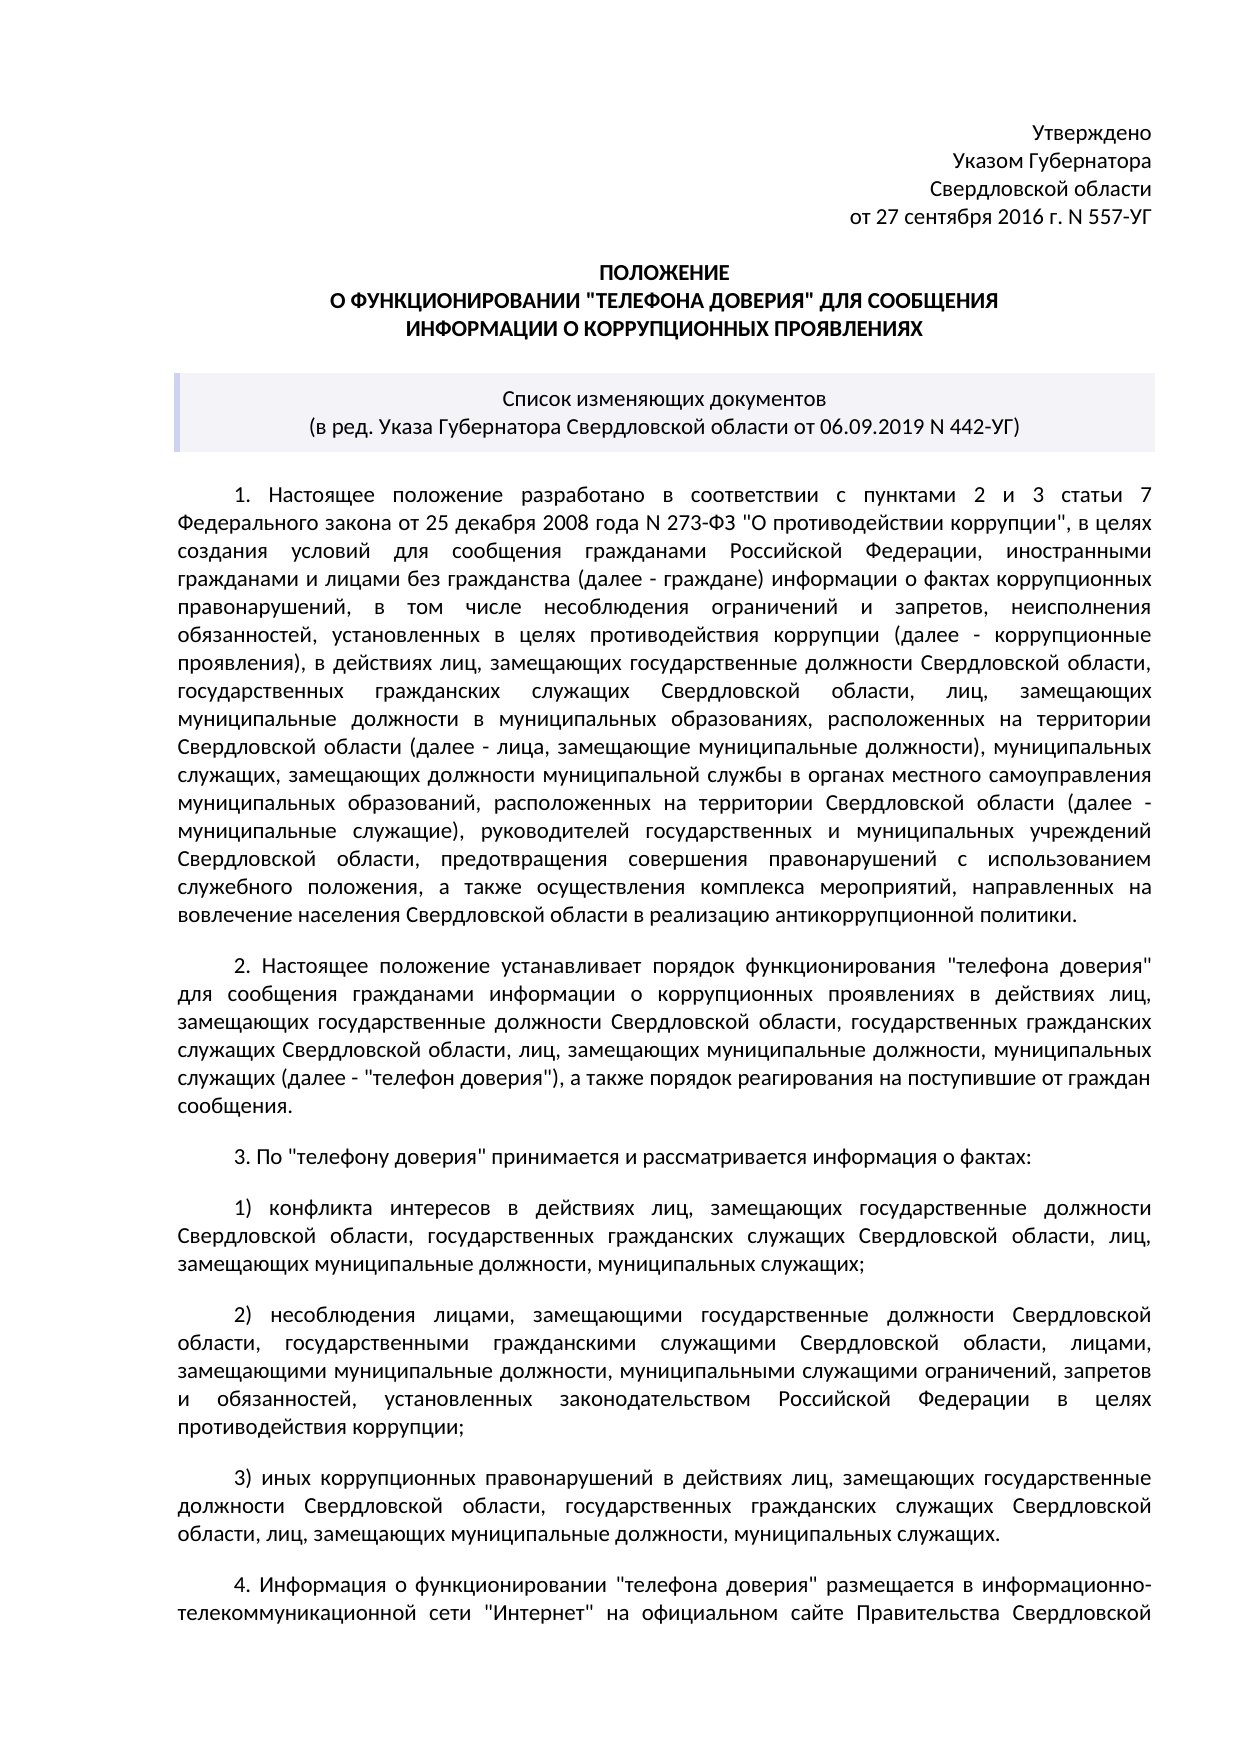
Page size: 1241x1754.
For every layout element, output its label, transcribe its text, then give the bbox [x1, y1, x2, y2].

title ИНФОРМАЦИИ О КОРРУПЦИОННЫХ ПРОЯВЛЕНИЯХ [177, 314, 1152, 342]
text 2) несоблюдения лицами, замещающими государственные должности Свердловской области, государственными гражданскими служащими Свердловской области, лицами, замещающими муниципальные должности, муниципальными служащими ограничений, запретов и обязанностей, установленных законодательством Российской Федерации в целях противодействия коррупции; [177, 1300, 1152, 1441]
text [177, 1570, 1152, 1626]
text 1. Настоящее положение разработано в соответствии с пунктами 2 и 3 статьи 7 Федерального закона от 25 декабря 2008 года N 273-ФЗ "О противодействии коррупции", в целях создания условий для сообщения гражданами Российской Федерации, иностранными гражданами и лицами без гражданства (далее - граждане) информации о фактах коррупционных правонарушений, в том числе несоблюдения ограничений и запретов, неисполнения обязанностей, установленных в целях противодействия коррупции (далее - коррупционные проявления), в действиях лиц, замещающих государственные должности Свердловской области, государственных гражданских служащих Свердловской области, лиц, замещающих муниципальные должности в муниципальных образованиях, расположенных на территории Свердловской области (далее - лица, замещающие муниципальные должности), муниципальных служащих, замещающих должности муниципальной службы в органах местного самоуправления муниципальных образований, расположенных на территории Свердловской области (далее - муниципальные служащие), руководителей государственных и муниципальных учреждений Свердловской области, предотвращения совершения правонарушений с использованием служебного положения, а также осуществления комплекса мероприятий, направленных на вовлечение населения Свердловской области в реализацию антикоррупционной политики. [177, 480, 1152, 928]
title ПОЛОЖЕНИЕ [177, 258, 1152, 286]
title О ФУНКЦИОНИРОВАНИИ "ТЕЛЕФОНА ДОВЕРИЯ" ДЛЯ СООБЩЕНИЯ [177, 286, 1152, 314]
text 1) конфликта интересов в действиях лиц, замещающих государственные должности Свердловской области, государственных гражданских служащих Свердловской области, лиц, замещающих муниципальные должности, муниципальных служащих; [177, 1193, 1152, 1277]
text 2. Настоящее положение устанавливает порядок функционирования "телефона доверия" для сообщения гражданами информации о коррупционных проявлениях в действиях лиц, замещающих государственные должности Свердловской области, государственных гражданских служащих Свердловской области, лиц, замещающих муниципальные должности, муниципальных служащих (далее - "телефон доверия"), а также порядок реагирования на поступившие от граждан сообщения. [177, 951, 1152, 1119]
text от 27 сентября 2016 г. N 557-УГ [177, 202, 1152, 230]
text Утверждено [177, 118, 1152, 146]
text Указом Губернатора [177, 146, 1152, 174]
table_header Список изменяющих документов (в ред. Указа Губернатора Свердловской области от 06.09.2019 N 442-УГ) [180, 373, 1149, 452]
text 3) иных коррупционных правонарушений в действиях лиц, замещающих государственные должности Свердловской области, государственных гражданских служащих Свердловской области, лиц, замещающих муниципальные должности, муниципальных служащих. [177, 1463, 1152, 1547]
text 3. По "телефону доверия" принимается и рассматривается информация о фактах: [177, 1142, 1152, 1171]
text Свердловской области [177, 174, 1152, 202]
